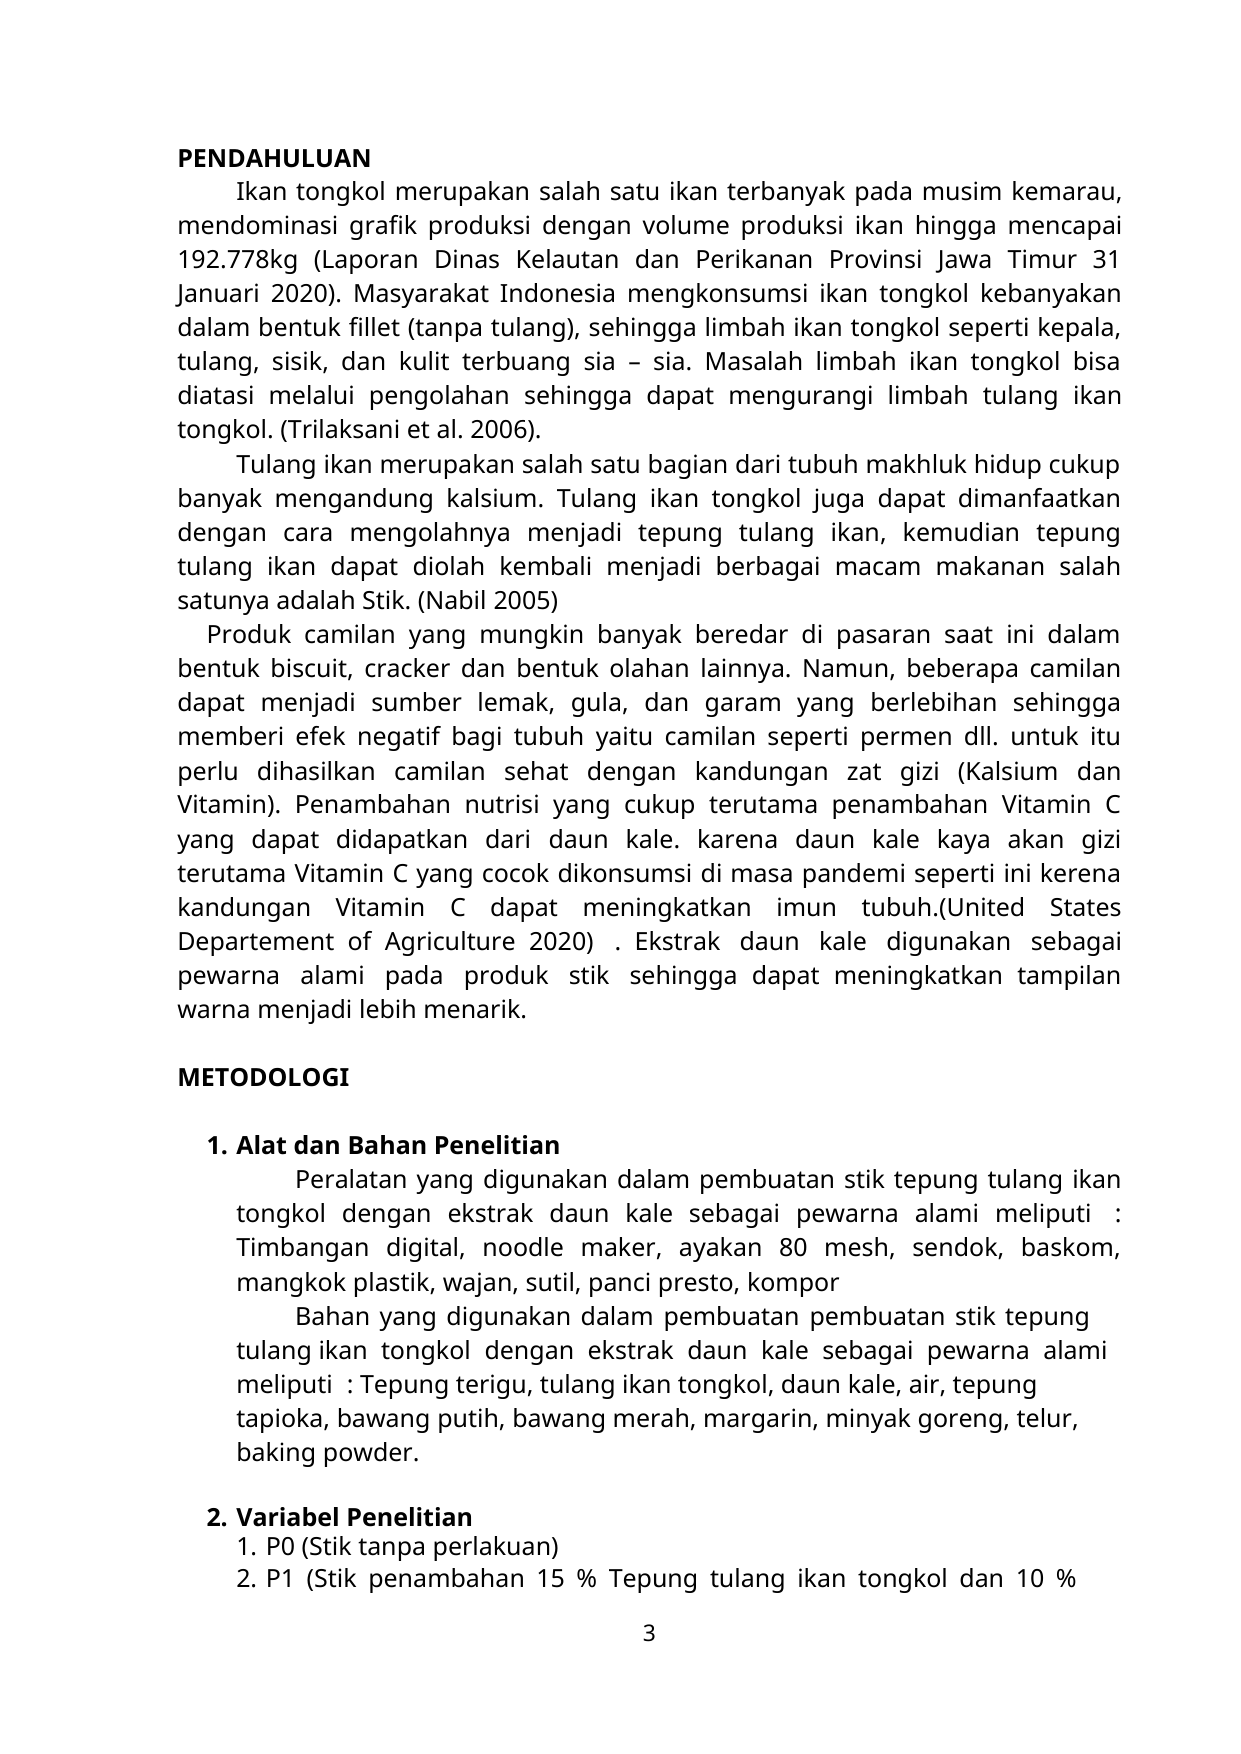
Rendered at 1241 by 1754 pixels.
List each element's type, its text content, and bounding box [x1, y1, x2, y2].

subtitle Variabel Penelitian [206, 1503, 1134, 1532]
subtitle METODOLOGI [177, 1060, 1134, 1094]
text Produk camilan yang mungkin banyak beredar di pasaran saat ini dalam bentuk biscuit, cracker dan bentuk olahan lainnya. Namun, beberapa camilan dapat menjadi sumber lemak, gula, dan garam yang berlebihan sehingga memberi efek negatif bagi tubuh yaitu camilan seperti permen dll. untuk itu perlu dihasilkan camilan sehat dengan kandungan zat gizi (Kalsium dan Vitamin). Penambahan nutrisi yang cukup terutama penambahan Vitamin C yang dapat didapatkan dari daun kale. karena daun kale kaya akan gizi terutama Vitamin C yang cocok dikonsumsi di masa pandemi seperti ini kerena kandungan Vitamin C dapat meningkatkan imun tubuh.(United States Departement of Agriculture 2020) . Ekstrak daun kale digunakan sebagai pewarna alami pada produk stik sehingga dapat meningkatkan tampilan warna menjadi lebih menarik. [177, 617, 1122, 1026]
text Tulang ikan merupakan salah satu bagian dari tubuh makhluk hidup cukup banyak mengandung kalsium. Tulang ikan tongkol juga dapat dimanfaatkan dengan cara mengolahnya menjadi tepung tulang ikan, kemudian tepung tulang ikan dapat diolah kembali menjadi berbagai macam makanan salah satunya adalah Stik. (Nabil 2005) [177, 447, 1122, 617]
text Bahan yang digunakan dalam pembuatan pembuatan stik tepung tulang ikan tongkol dengan ekstrak daun kale sebagai pewarna alami meliputi : Tepung terigu, tulang ikan tongkol, daun kale, air, tepung tapioka, bawang putih, bawang merah, margarin, minyak goreng, telur, baking powder. [236, 1298, 1134, 1468]
list P0 (Stik tanpa perlakuan) [236, 1532, 1134, 1561]
text Ikan tongkol merupakan salah satu ikan terbanyak pada musim kemarau, mendominasi grafik produksi dengan volume produksi ikan hingga mencapai 192.778kg (Laporan Dinas Kelautan dan Perikanan Provinsi Jawa Timur 31 Januari 2020). Masyarakat Indonesia mengkonsumsi ikan tongkol kebanyakan dalam bentuk fillet (tanpa tulang), sehingga limbah ikan tongkol seperti kepala, tulang, sisik, dan kulit terbuang sia – sia. Masalah limbah ikan tongkol bisa diatasi melalui pengolahan sehingga dapat mengurangi limbah tulang ikan tongkol. (Trilaksani et al. 2006). [177, 174, 1122, 446]
subtitle PENDAHULUAN [177, 144, 1134, 174]
text Peralatan yang digunakan dalam pembuatan stik tepung tulang ikan tongkol dengan ekstrak daun kale sebagai pewarna alami meliputi : Timbangan digital, noodle maker, ayakan 80 mesh, sendok, baskom, mangkok plastik, wajan, sutil, panci presto, kompor [236, 1162, 1122, 1298]
list Alat dan Bahan Penelitian [206, 1128, 1134, 1162]
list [236, 1561, 1077, 1595]
